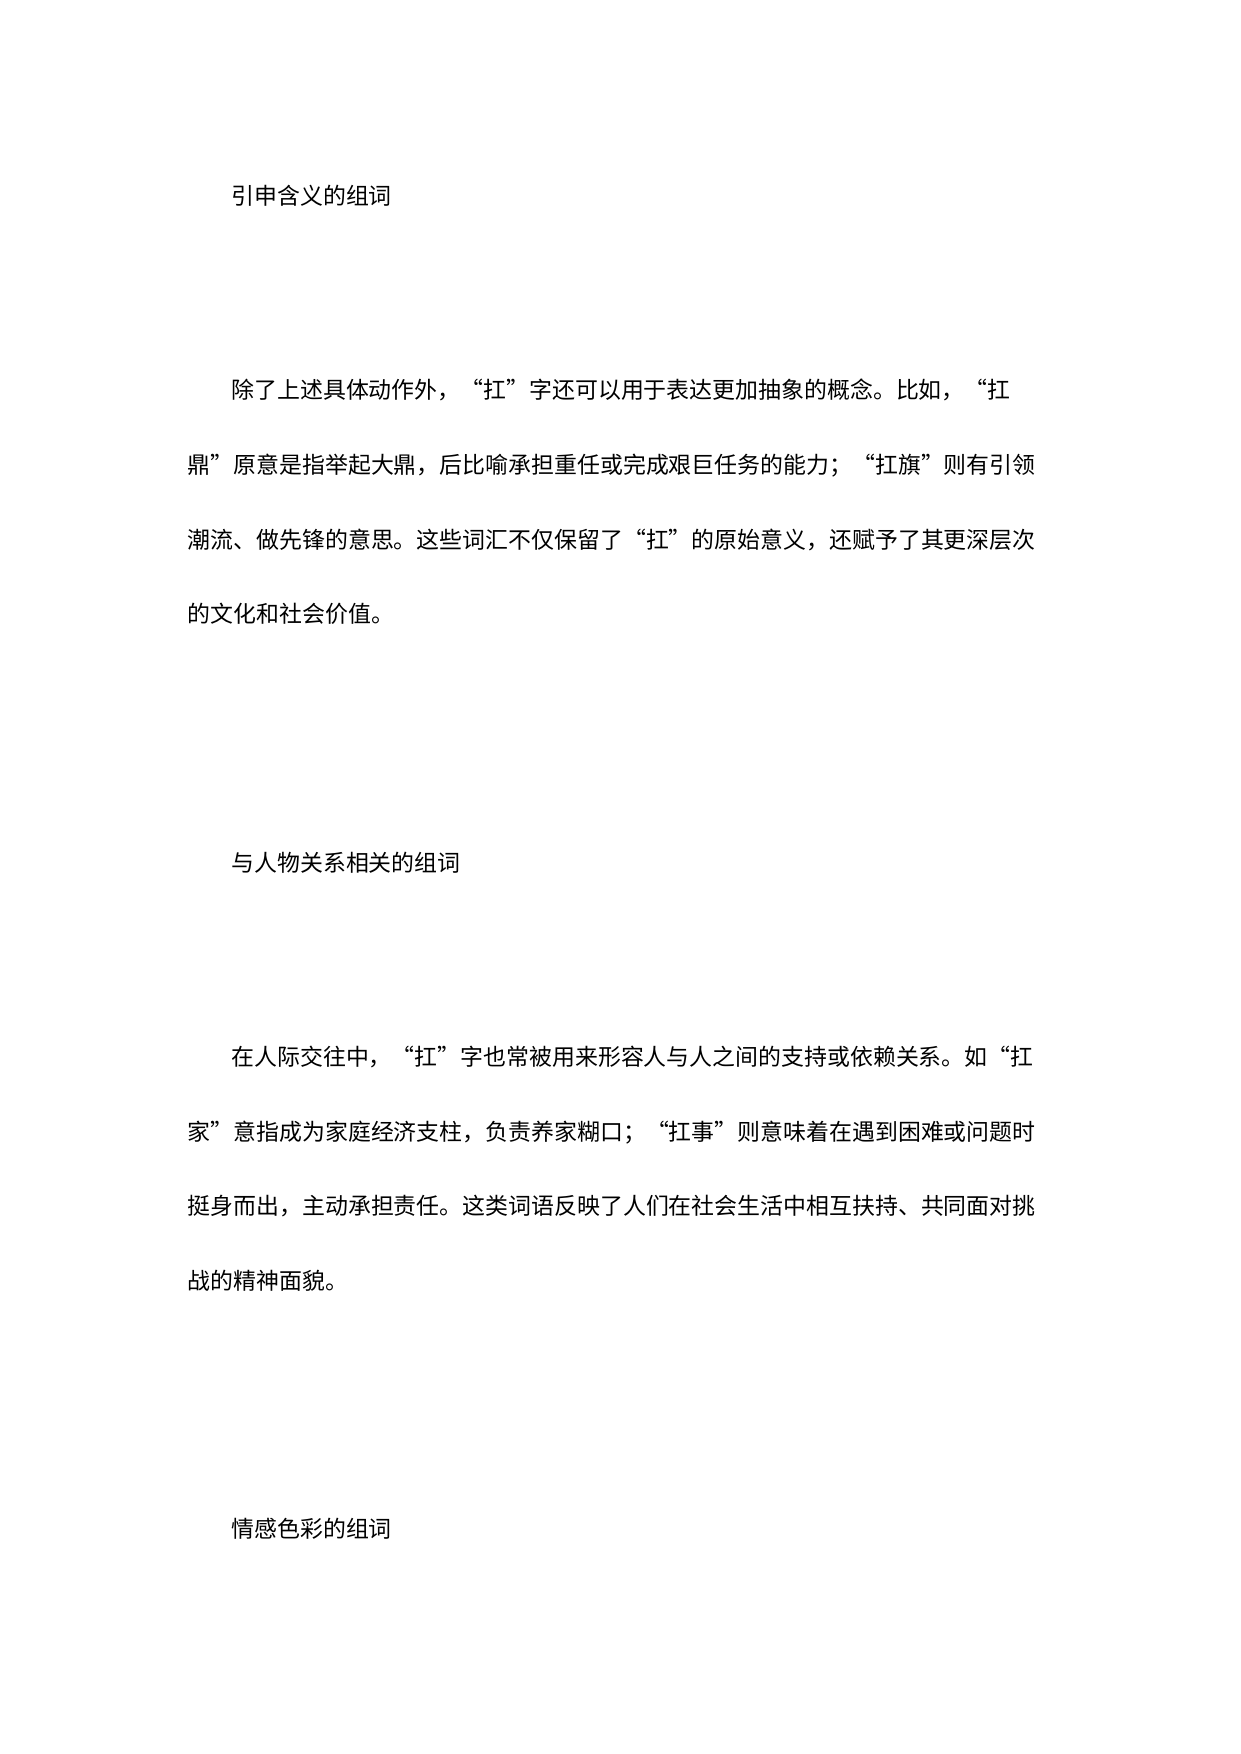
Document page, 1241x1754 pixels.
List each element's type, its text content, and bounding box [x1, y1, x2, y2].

text 在人际交往中，“扛”字也常被用来形容人与人之间的支持或依赖关系。如“扛家”意指成为家庭经济支柱，负责养家糊口；“扛事”则意味着在遇到困难或问题时挺身而出，主动承担责任。这类词语反映了人们在社会生活中相互扶持、共同面对挑战的精神面貌。 [187, 1023, 1053, 1312]
text 引申含义的组词 [187, 162, 1053, 227]
text 与人物关系相关的组词 [187, 828, 1053, 893]
text 除了上述具体动作外，“扛”字还可以用于表达更加抽象的概念。比如，“扛鼎”原意是指举起大鼎，后比喻承担重任或完成艰巨任务的能力；“扛旗”则有引领潮流、做先锋的意思。这些词汇不仅保留了“扛”的原始意义，还赋予了其更深层次的文化和社会价值。 [187, 356, 1053, 645]
text 情感色彩的组词 [187, 1495, 1053, 1560]
